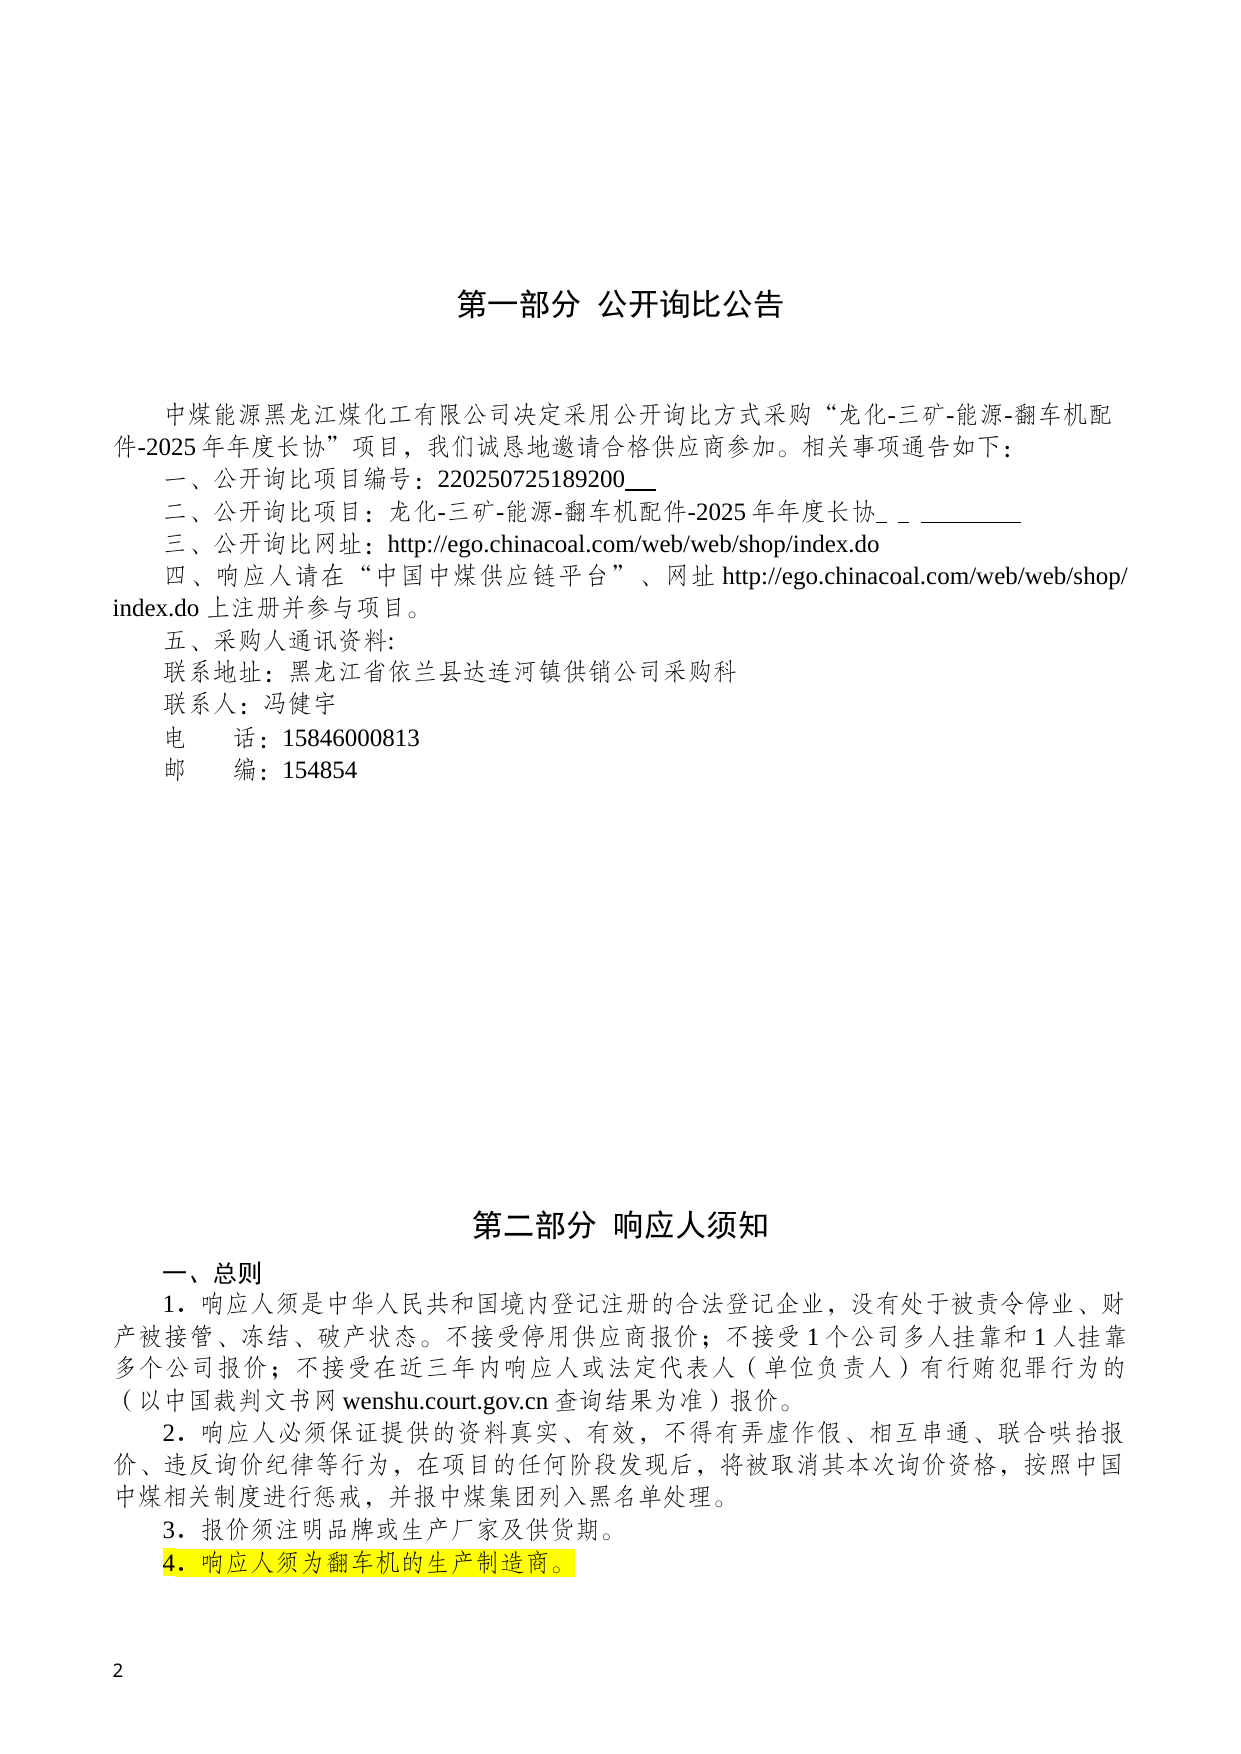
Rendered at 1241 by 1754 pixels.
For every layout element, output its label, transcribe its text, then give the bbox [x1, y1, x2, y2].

list 总则 [112, 1256, 1128, 1288]
text 联系人：冯健宇 [112, 689, 1146, 721]
text 四、响应人请在“中国中煤供应链平台”、网址http://ego.chinacoal.com/web/web/shop/index.do 上注册并参与项目。 [112, 560, 1128, 624]
text 第二部分 响应人须知 [112, 1191, 1128, 1256]
text 联系地址：黑龙江省依兰县达连河镇供销公司采购科 [112, 657, 1146, 689]
list 响应人必须保证提供的资料真实、有效，不得有弄虚作假、相互串通、联合哄抬报价、违反询价纪律等行为，在项目的任何阶段发现后，将被取消其本次询价资格，按照中国中煤相关制度进行惩戒，并报中煤集团列入黑名单处理。 [112, 1417, 1128, 1514]
text 三、公开询比网址：http://ego.chinacoal.com/web/web/shop/index.do [112, 527, 1128, 560]
list 二、公开询比项目：龙化-三矿-能源-翻车机配件-2025年年度长协 [112, 495, 1128, 527]
list 响应人须为翻车机的生产制造商。 [112, 1546, 1128, 1578]
list 一、公开询比项目编号：220250725189200 [112, 463, 1128, 495]
text 邮 编：154854 [112, 753, 1146, 786]
list 响应人须是中华人民共和国境内登记注册的合法登记企业，没有处于被责令停业、财产被接管、冻结、破产状态。不接受停用供应商报价；不接受1个公司多人挂靠和1人挂靠多个公司报价；不接受在近三年内响应人或法定代表人（单位负责人）有行贿犯罪行为的（以中国裁判文书网wenshu.court.gov.cn查询结果为准）报价。 [112, 1288, 1128, 1417]
list 公开询比公告 [112, 269, 1128, 334]
text 中煤能源黑龙江煤化工有限公司决定采用公开询比方式采购“龙化-三矿-能源-翻车机配件-2025年年度长协”项目，我们诚恳地邀请合格供应商参加。相关事项通告如下： [112, 398, 1128, 463]
text 电 话：15846000813 [112, 721, 1146, 753]
text 五、采购人通讯资料: [112, 624, 1146, 657]
list 报价须注明品牌或生产厂家及供货期。 [112, 1514, 1128, 1546]
